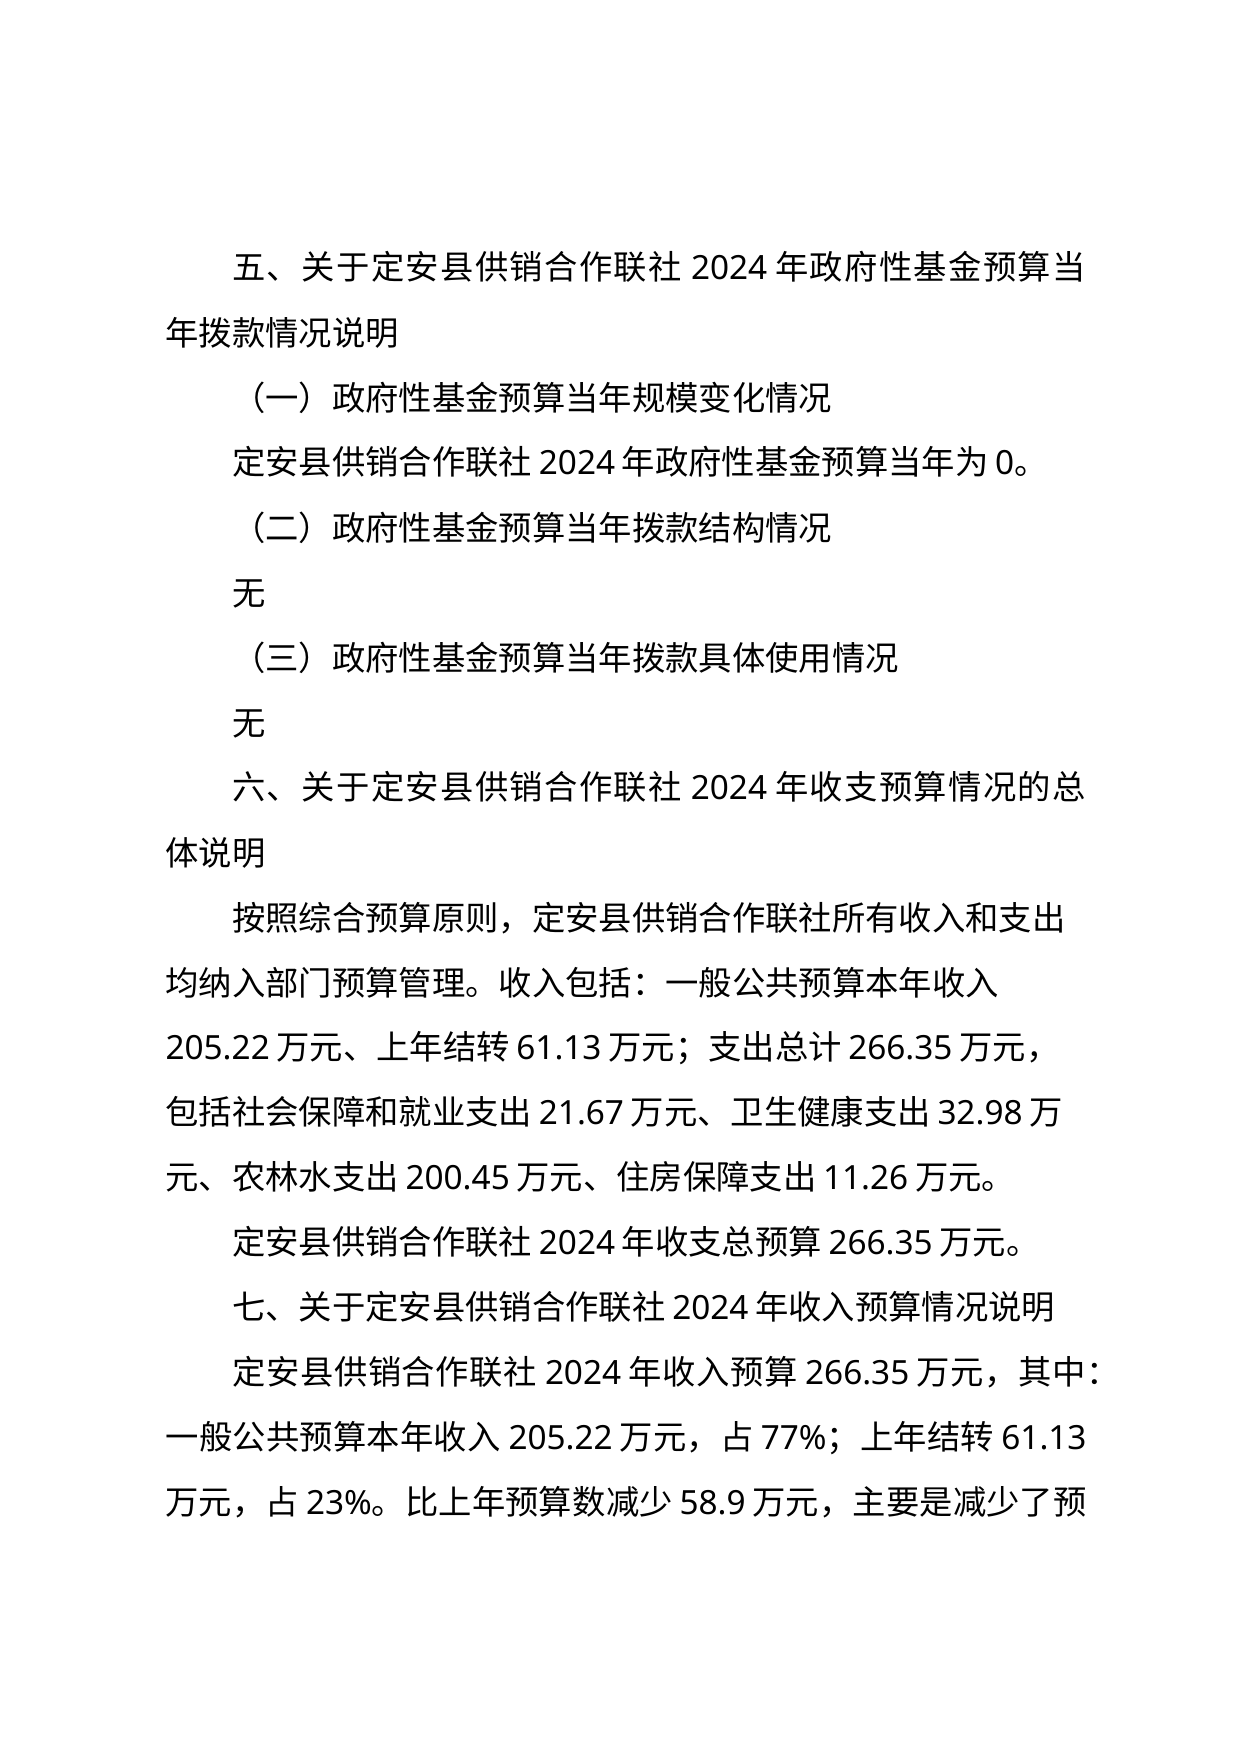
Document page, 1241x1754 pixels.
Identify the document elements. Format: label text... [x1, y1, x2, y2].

text 无 [165, 558, 1087, 623]
text （二）政府性基金预算当年拨款结构情况 [165, 493, 1087, 558]
text 按照综合预算原则，定安县供销合作联社所有收入和支出均纳入部门预算管理。收入包括：一般公共预算本年收入205.22万元、上年结转61.13万元；支出总计266.35万元，包括社会保障和就业支出21.67万元、卫生健康支出32.98万元、农林水支出200.45万元、住房保障支出11.26万元。 [165, 883, 1087, 1208]
text 无 [165, 688, 1087, 753]
text （三）政府性基金预算当年拨款具体使用情况 [165, 623, 1087, 688]
text 六、关于定安县供销合作联社2024年收支预算情况的总体说明 [165, 753, 1087, 883]
text 七、关于定安县供销合作联社2024年收入预算情况说明 [165, 1273, 1087, 1338]
text （一）政府性基金预算当年规模变化情况 [165, 363, 1087, 428]
text 定安县供销合作联社2024年收支总预算266.35万元。 [165, 1208, 1087, 1273]
text 五、关于定安县供销合作联社2024年政府性基金预算当年拨款情况说明 [165, 233, 1087, 363]
text 定安县供销合作联社2024年政府性基金预算当年为0。 [165, 428, 1087, 493]
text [165, 1338, 1087, 1533]
